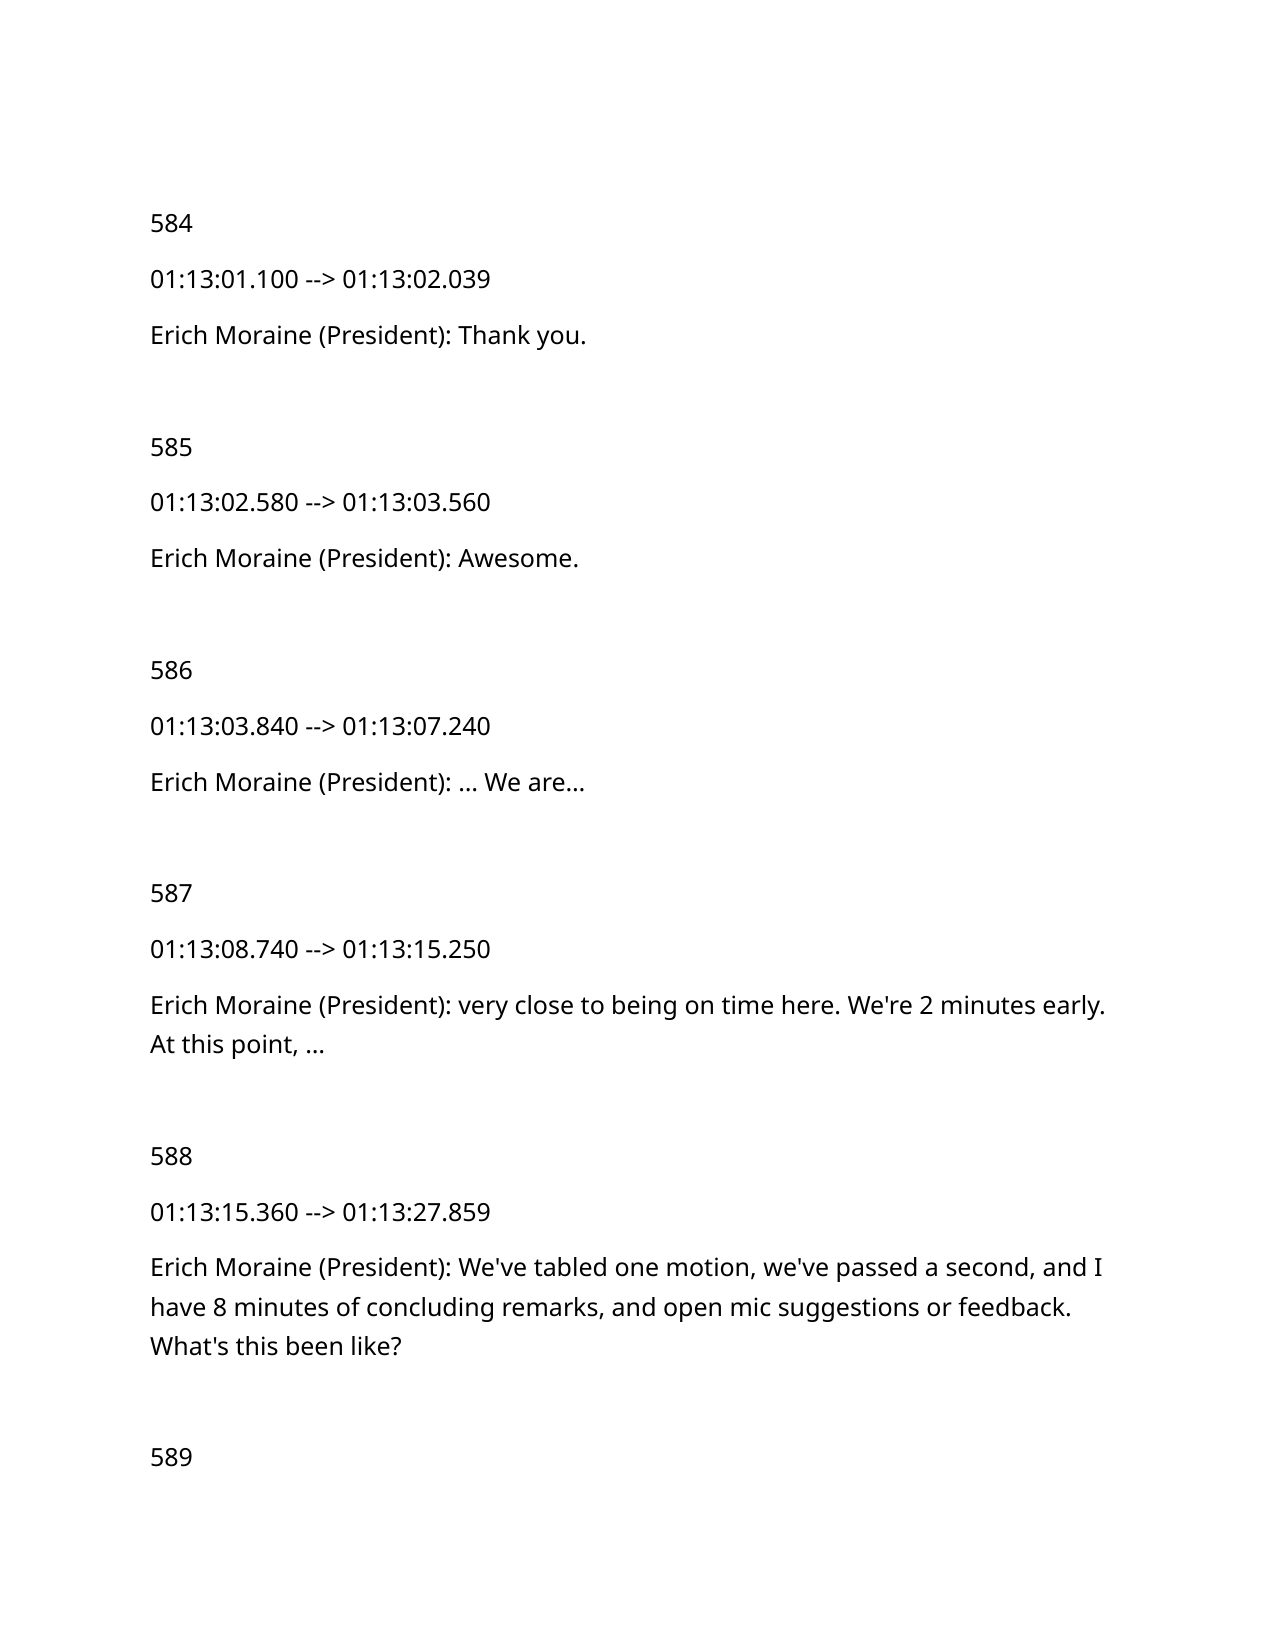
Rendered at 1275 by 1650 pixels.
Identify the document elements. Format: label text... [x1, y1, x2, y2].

text Erich Moraine (President): We've tabled one motion, we've passed a second, and I have 8 minutes of concluding remarks, and open mic suggestions or feedback. What's this been like? [150, 1250, 1125, 1362]
text 588 [150, 1138, 1125, 1172]
text Erich Moraine (President): … We are… [150, 764, 1125, 798]
text 586 [150, 652, 1125, 687]
text 585 [150, 429, 1125, 463]
text 01:13:03.840 --> 01:13:07.240 [150, 708, 1125, 742]
text 01:13:02.580 --> 01:13:03.560 [150, 485, 1125, 519]
text 01:13:15.360 --> 01:13:27.859 [150, 1194, 1125, 1228]
text Erich Moraine (President): very close to being on time here. We're 2 minutes early. At this point, … [150, 987, 1125, 1061]
text Erich Moraine (President): Thank you. [150, 317, 1125, 352]
text 587 [150, 876, 1125, 910]
text 01:13:01.100 --> 01:13:02.039 [150, 262, 1125, 296]
text 01:13:08.740 --> 01:13:15.250 [150, 932, 1125, 966]
text 584 [150, 206, 1125, 240]
text 589 [150, 1440, 1125, 1474]
text Erich Moraine (President): Awesome. [150, 541, 1125, 575]
